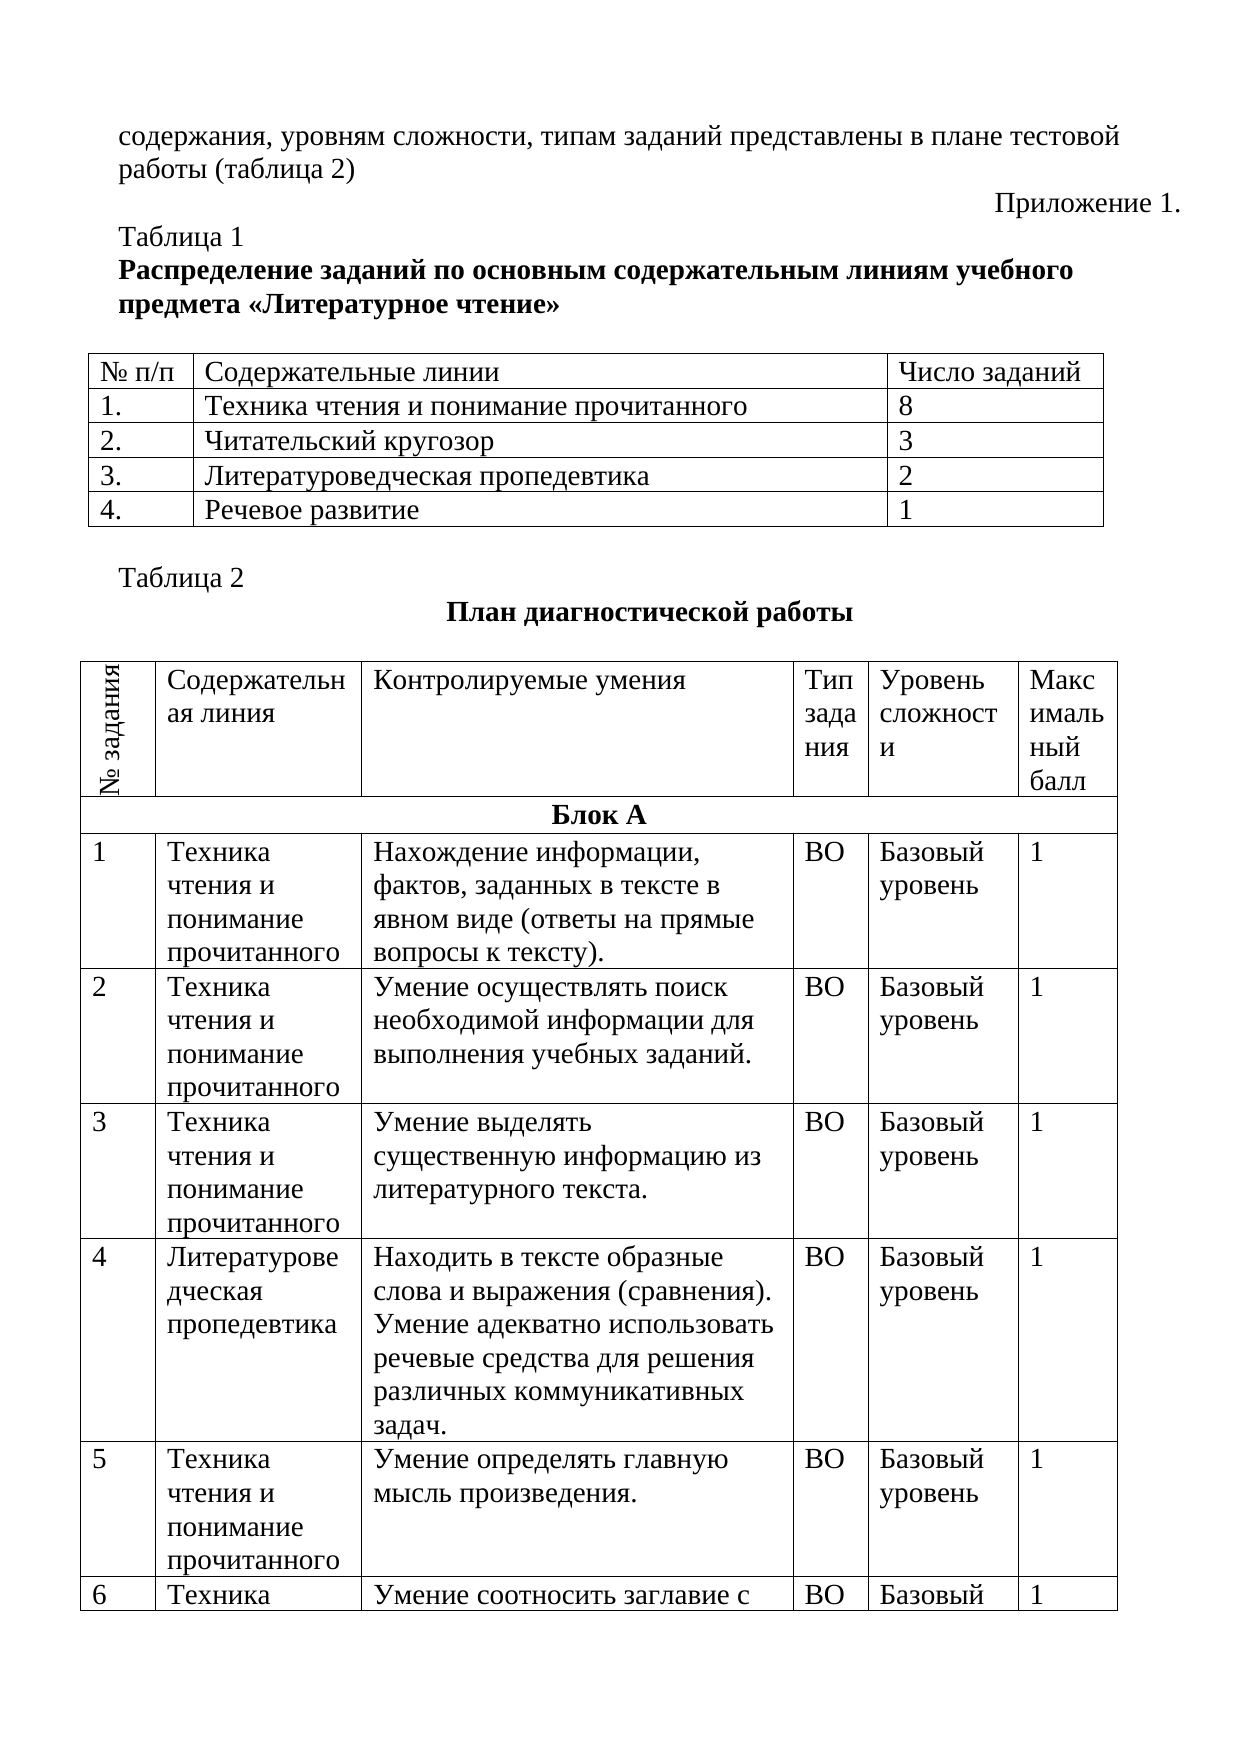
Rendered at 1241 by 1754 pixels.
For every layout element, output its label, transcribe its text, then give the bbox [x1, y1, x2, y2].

table_cell Блок А [81, 797, 1117, 833]
table_cell 2 [81, 969, 155, 1103]
table_cell 1 [888, 492, 1103, 526]
table_cell 1 [1019, 969, 1117, 1103]
table_header Число заданий [888, 354, 1103, 387]
table_cell Умение осуществлять поиск необходимой информации для выполнения учебных заданий. [362, 969, 793, 1103]
table_cell Базовый уровень [869, 1442, 1018, 1576]
table_cell Техника чтения и понимание прочитанного [156, 1442, 361, 1576]
text Приложение 1. [118, 185, 1181, 219]
table_cell 1 [1019, 1577, 1117, 1610]
table_cell 5 [81, 1442, 155, 1576]
table_cell Техника чтения и понимание прочитанного [156, 1104, 361, 1238]
table_cell Базовый уровень [869, 1104, 1018, 1238]
table_cell 1 [1019, 1239, 1117, 1441]
text Таблица 1 [118, 219, 1181, 252]
table_cell Техника чтения и понимание прочитанного [194, 389, 887, 422]
table_cell ВО [794, 1442, 868, 1576]
table_header Контролируемые умения [362, 662, 793, 796]
table_cell ВО [794, 1577, 868, 1610]
table_cell ВО [794, 834, 868, 968]
text Таблица 2 [118, 560, 1181, 594]
table_cell 1 [81, 834, 155, 968]
table_cell 1 [1019, 1104, 1117, 1238]
table_cell ВО [794, 1104, 868, 1238]
table_cell 6 [81, 1577, 155, 1610]
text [118, 118, 1181, 185]
table_cell Литературоведческая пропедевтика [156, 1239, 361, 1441]
table_cell 1 [1019, 1442, 1117, 1576]
table_cell 4 [81, 1239, 155, 1441]
table_header Содержательная линия [156, 662, 361, 796]
table_cell 3. [89, 458, 193, 491]
table_cell Нахождение информации, фактов, заданных в тексте в явном виде (ответы на прямые вопросы к тексту). [362, 834, 793, 968]
table_cell Читательский кругозор [194, 423, 887, 457]
table_cell Базовый уровень [869, 834, 1018, 968]
table_cell Базовый уровень [869, 969, 1018, 1103]
table_cell 1 [1019, 834, 1117, 968]
table_cell ВО [794, 969, 868, 1103]
text Распределение заданий по основным содержательным линиям учебного предмета «Литературное чтение» [118, 252, 1181, 319]
table_cell 2 [888, 458, 1103, 491]
table_cell 8 [888, 389, 1103, 422]
table_cell Техника чтения и понимание прочитанного [156, 834, 361, 968]
table_cell 3 [81, 1104, 155, 1238]
table_header Уровень сложности [869, 662, 1018, 796]
table_cell Речевое развитие [194, 492, 887, 526]
table_cell Находить в тексте образные слова и выражения (сравнения). Умение адекватно использовать речевые средства для решения различных коммуникативных задач. [362, 1239, 793, 1441]
table_cell 2. [89, 423, 193, 457]
table_header Максимальный балл [1019, 662, 1117, 796]
text План диагностической работы [118, 594, 1181, 627]
table_header Тип задания [794, 662, 868, 796]
table_header № задания [81, 662, 155, 796]
table_cell Умение определять главную мысль произведения. [362, 1442, 793, 1576]
table_header Содержательные линии [194, 354, 887, 387]
table_cell Литературоведческая пропедевтика [194, 458, 887, 491]
table_cell Умение выделять существенную информацию из литературного текста. [362, 1104, 793, 1238]
table_cell Техника чтения и понимание прочитанного [156, 969, 361, 1103]
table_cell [362, 1577, 793, 1610]
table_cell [156, 1577, 361, 1610]
table_cell 3 [888, 423, 1103, 457]
table_header № п/п [89, 354, 193, 387]
table_cell Базовый уровень [869, 1239, 1018, 1441]
table_cell 1. [89, 389, 193, 422]
table_cell ВО [794, 1239, 868, 1441]
table_cell 4. [89, 492, 193, 526]
table_cell Базовый уровень [869, 1577, 1018, 1610]
